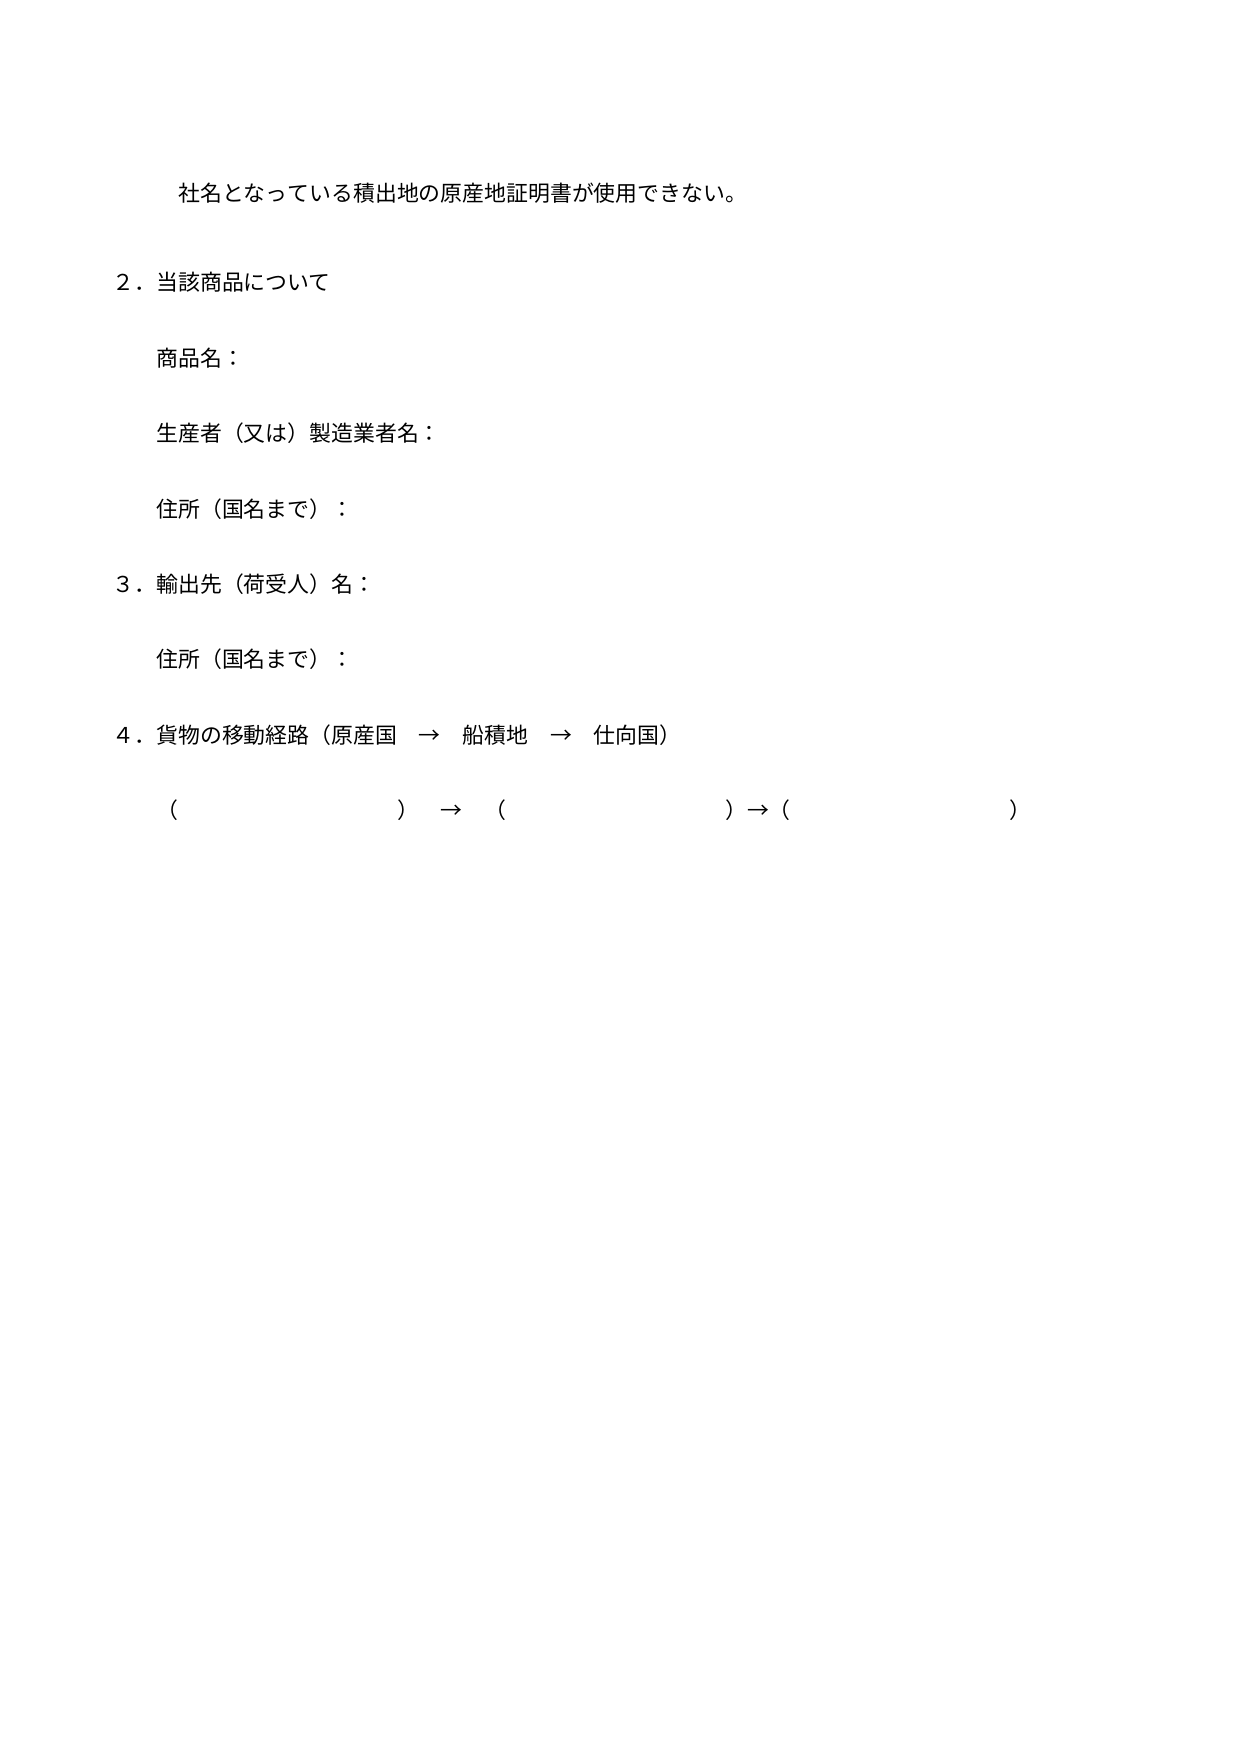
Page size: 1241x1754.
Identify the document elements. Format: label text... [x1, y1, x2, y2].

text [156, 162, 1128, 222]
text 住所（国名まで）： [112, 478, 1128, 537]
text ２．当該商品について [112, 251, 1128, 311]
text 生産者（又は）製造業者名： [112, 402, 1128, 462]
text 商品名： [112, 327, 1128, 386]
text ４．貨物の移動経路（原産国 → 船積地 → 仕向国） [112, 704, 1128, 763]
text （ ） → （ ）→（ ） [112, 779, 1128, 839]
text 住所（国名まで）： [112, 628, 1128, 688]
text ３．輸出先（荷受人）名： [112, 553, 1128, 613]
